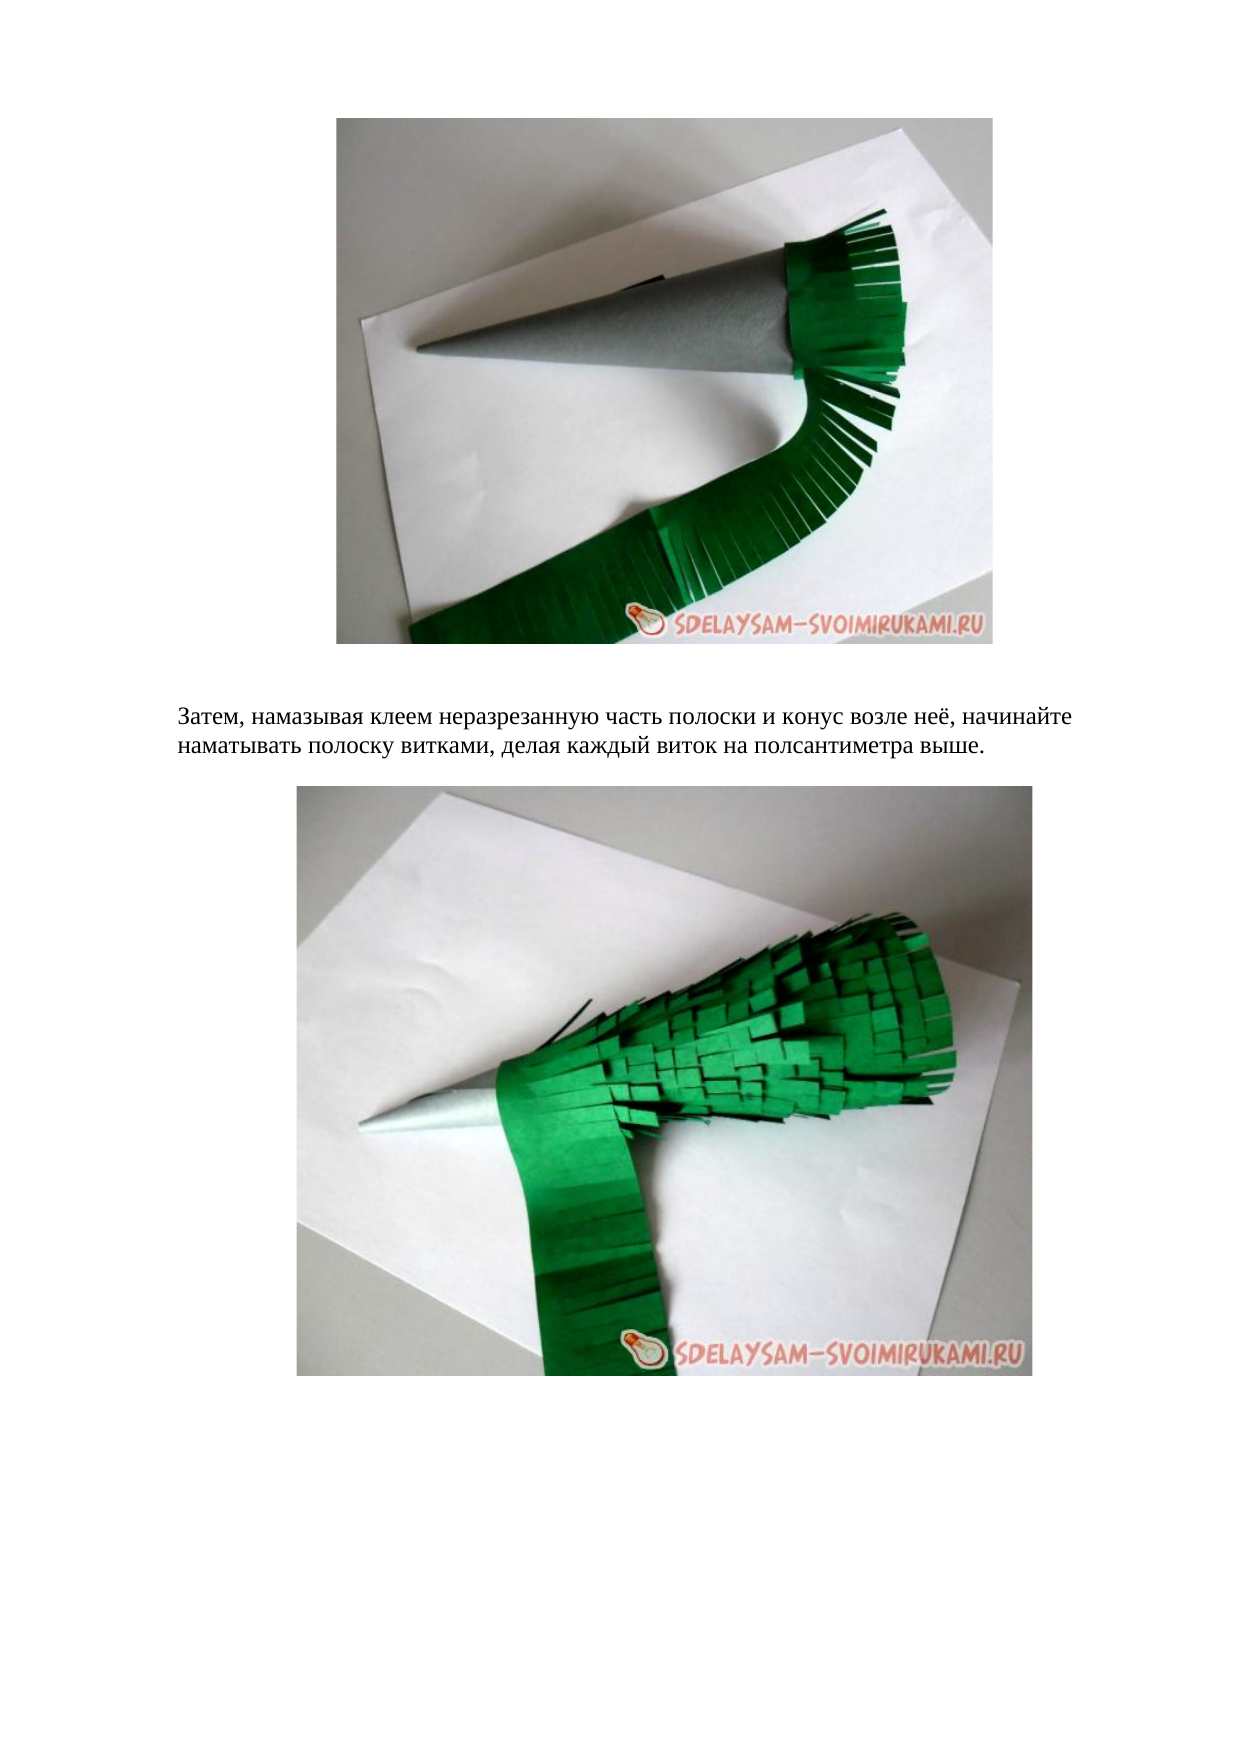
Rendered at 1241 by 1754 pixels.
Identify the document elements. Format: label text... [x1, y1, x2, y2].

picture [336, 118, 993, 644]
picture [296, 786, 1033, 1376]
text Затем, намазывая клеем неразрезанную часть полоски и конус возле неё, начинайте наматывать полоску витками, делая каждый виток на полсантиметра выше. [177, 644, 1152, 787]
